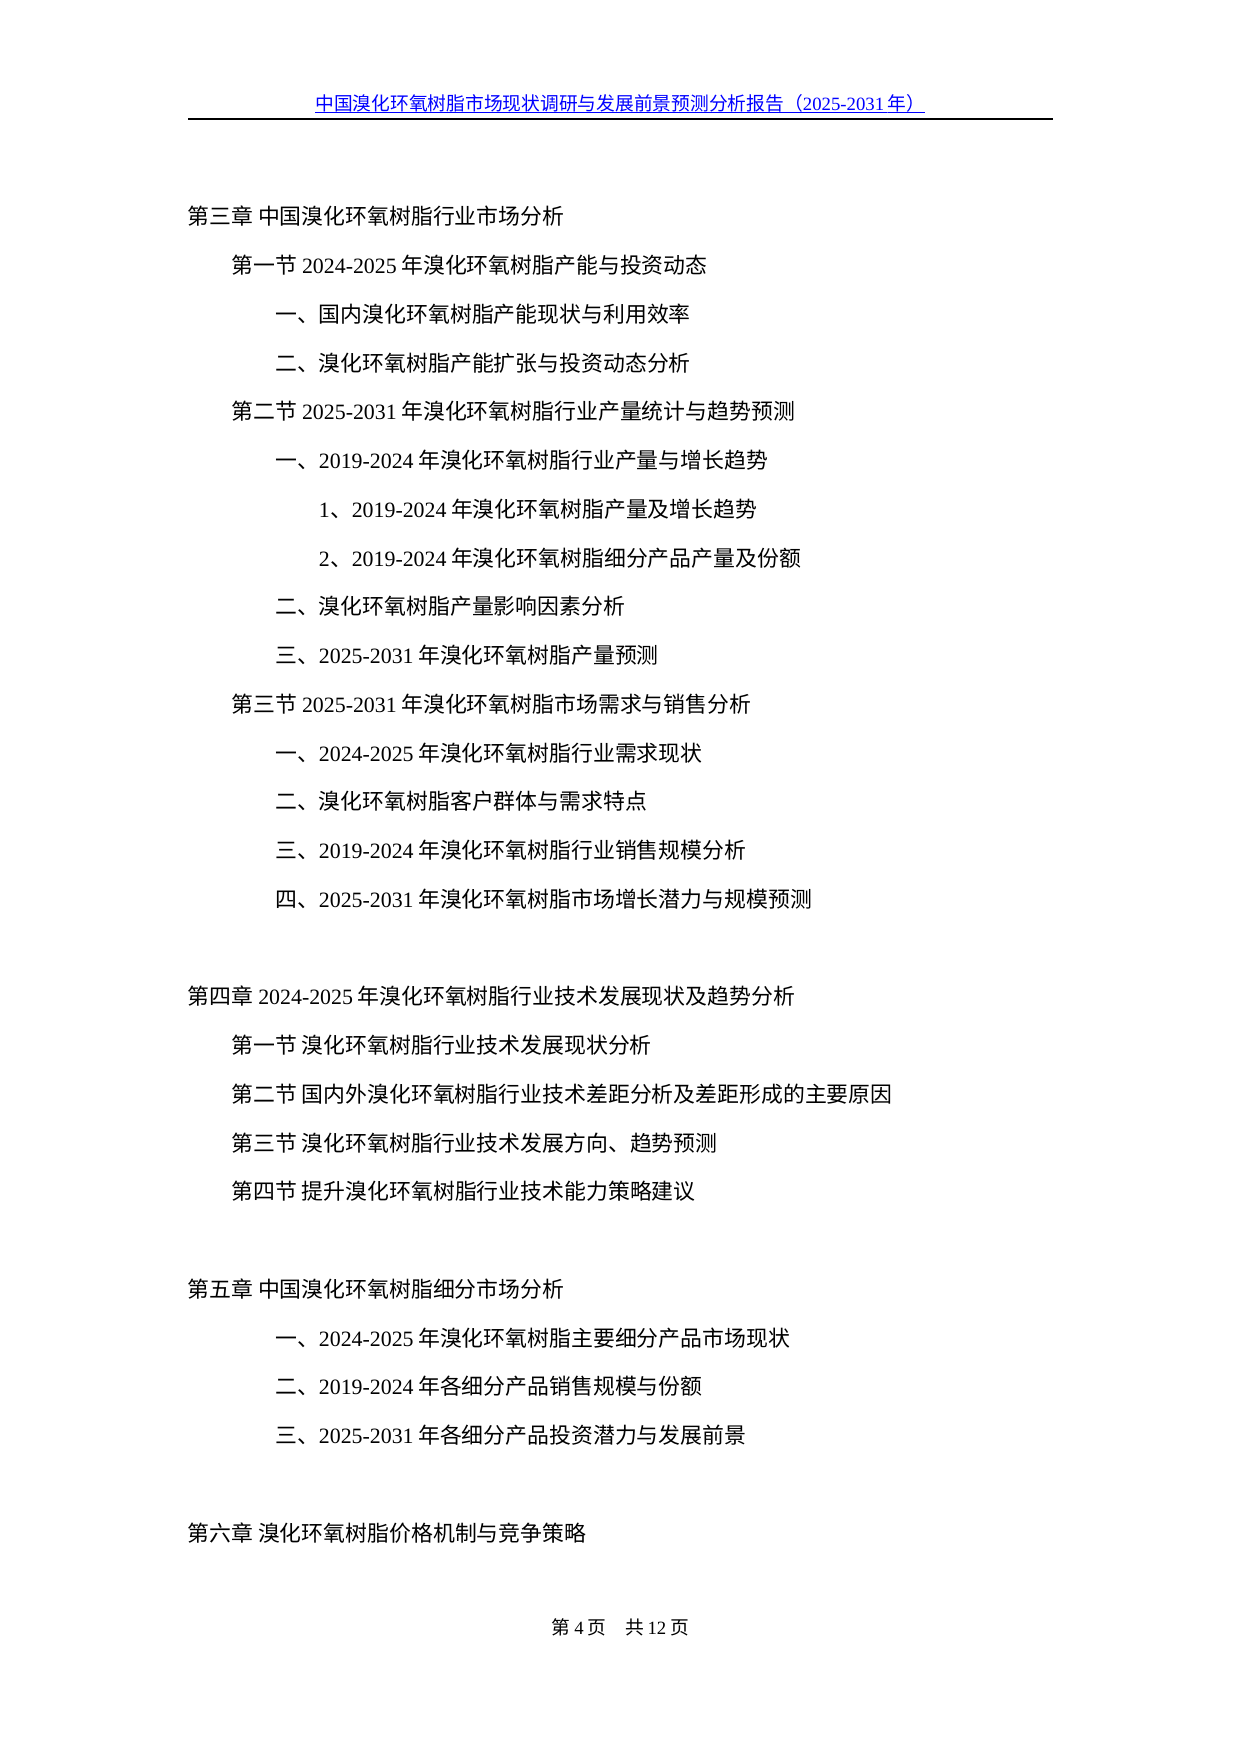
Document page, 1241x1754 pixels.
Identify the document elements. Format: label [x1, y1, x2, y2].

text [187, 150, 1053, 1548]
